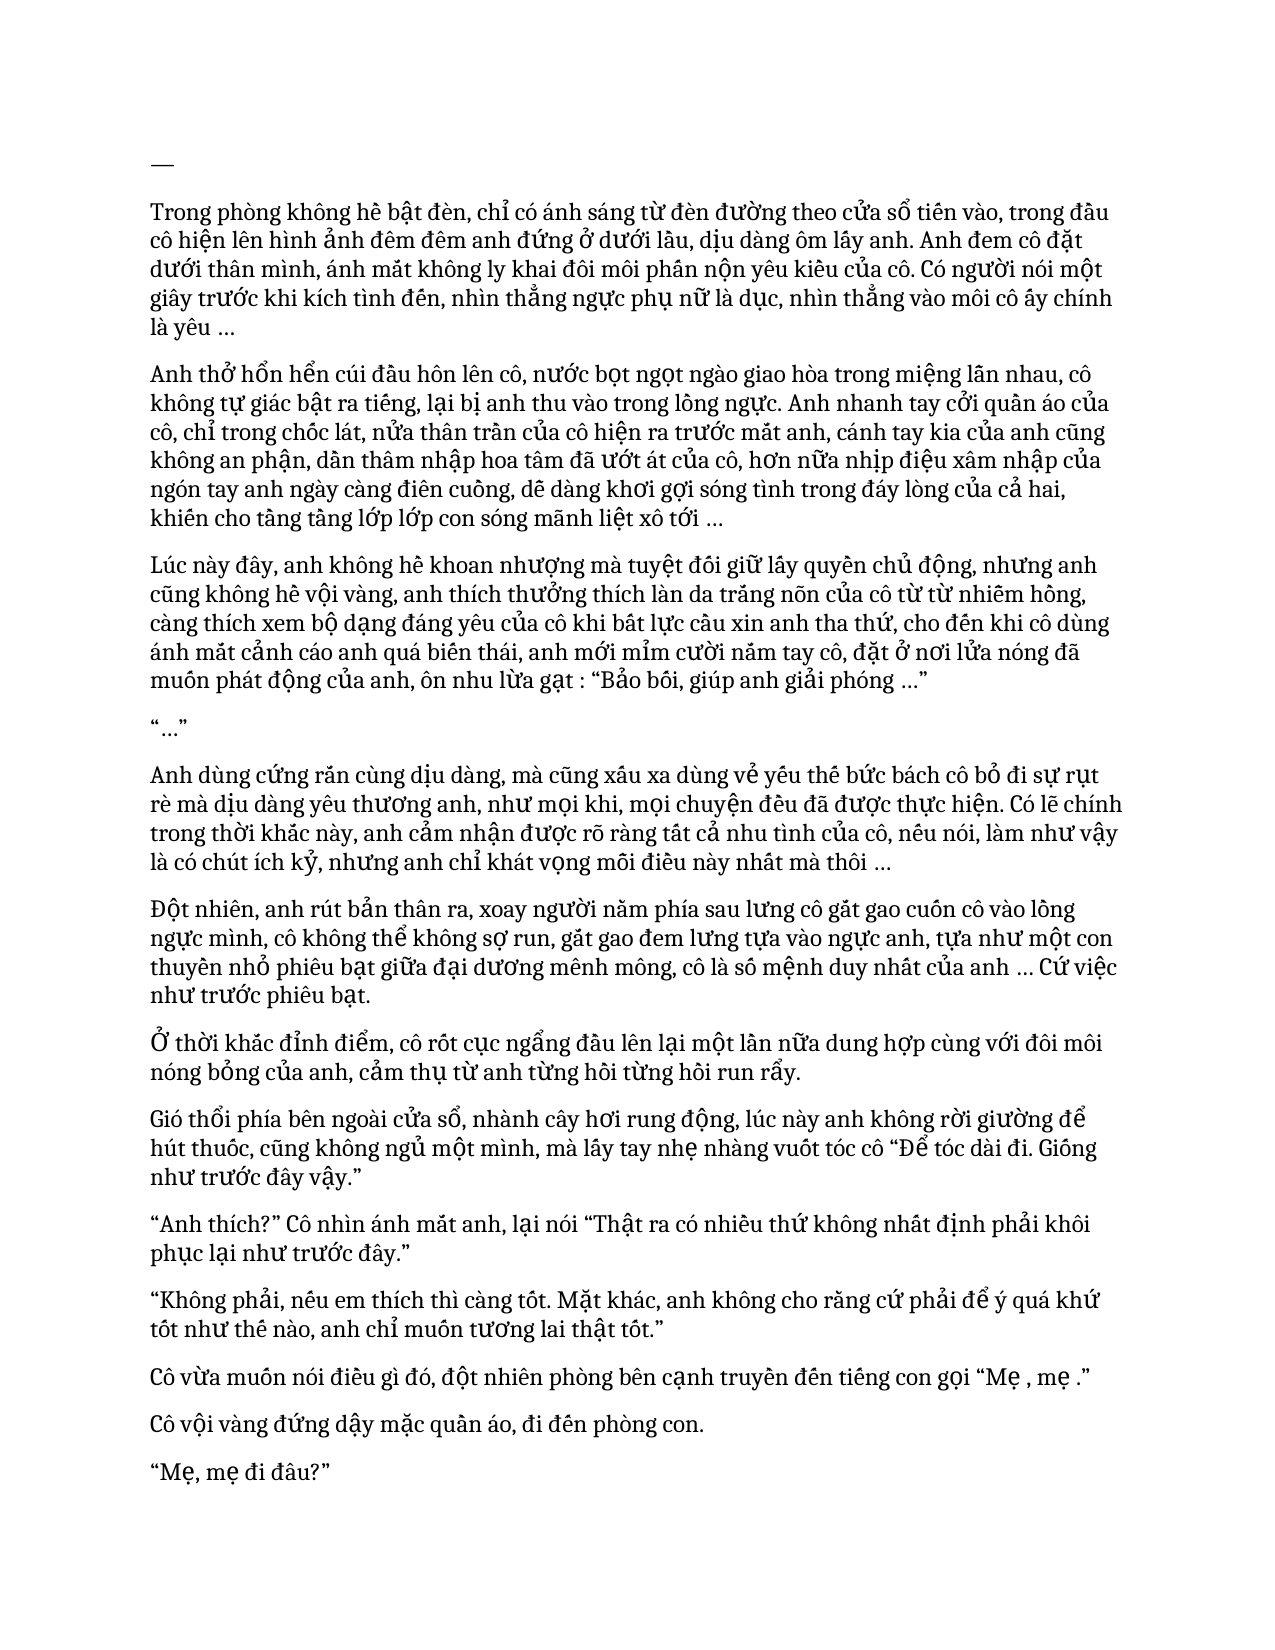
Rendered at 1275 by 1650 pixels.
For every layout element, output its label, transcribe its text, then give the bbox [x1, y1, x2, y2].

text “Không phải, nếu em thích thì càng tốt. Mặt khác, anh không cho rằng cứ phải để ý quá khứ tốt như thế nào, anh chỉ muốn tương lai thật tốt.” [150, 1286, 1125, 1344]
text Anh dùng cứng rắn cùng dịu dàng, mà cũng xấu xa dùng vẻ yếu thế bức bách cô bỏ đi sự rụt rè mà dịu dàng yêu thương anh, như mọi khi, mọi chuyện đều đã được thực hiện. Có lẽ chính trong thời khắc này, anh cảm nhận được rõ ràng tất cả nhu tình của cô, nếu nói, làm như vậy là có chút ích kỷ, nhưng anh chỉ khát vọng mỗi điều này nhất mà thôi … [150, 761, 1125, 876]
text Cô vội vàng đứng dậy mặc quần áo, đi đến phòng con. [150, 1410, 1125, 1439]
text Ở thời khắc đỉnh điểm, cô rốt cục ngẩng đầu lên lại một lần nữa dung hợp cùng với đôi môi nóng bỏng của anh, cảm thụ từ anh từng hồi từng hồi run rẩy. [150, 1029, 1125, 1086]
text “Mẹ, mẹ đi đâu?” [150, 1457, 1125, 1486]
text — [150, 150, 1125, 179]
text “…” [150, 714, 1125, 742]
text Cô vừa muốn nói điều gì đó, đột nhiên phòng bên cạnh truyền đến tiếng con gọi “Mẹ , mẹ .” [150, 1362, 1125, 1391]
text Gió thổi phía bên ngoài cửa sổ, nhành cây hơi rung động, lúc này anh không rời giường để hút thuốc, cũng không ngủ một mình, mà lấy tay nhẹ nhàng vuốt tóc cô “Để tóc dài đi. Giống như trước đây vậy.” [150, 1105, 1125, 1191]
text Đột nhiên, anh rút bản thân ra, xoay người nằm phía sau lưng cô gắt gao cuốn cô vào lồng ngực mình, cô không thể không sợ run, gắt gao đem lưng tựa vào ngực anh, tựa như một con thuyền nhỏ phiêu bạt giữa đại dương mênh mông, cô là số mệnh duy nhất của anh … Cứ việc như trước phiêu bạt. [150, 895, 1125, 1010]
text Trong phòng không hề bật đèn, chỉ có ánh sáng từ đèn đường theo cửa sổ tiến vào, trong đầu cô hiện lên hình ảnh đêm đêm anh đứng ở dưới lầu, dịu dàng ôm lấy anh. Anh đem cô đặt dưới thân mình, ánh mắt không ly khai đôi môi phấn nộn yêu kiều của cô. Có người nói một giây trước khi kích tình đến, nhìn thẳng ngực phụ nữ là dục, nhìn thẳng vào môi cô ấy chính là yêu … [150, 197, 1125, 341]
text “Anh thích?” Cô nhìn ánh mắt anh, lại nói “Thật ra có nhiều thứ không nhất định phải khôi phục lại như trước đây.” [150, 1210, 1125, 1267]
text Anh thở hổn hển cúi đầu hôn lên cô, nước bọt ngọt ngào giao hòa trong miệng lẫn nhau, cô không tự giác bật ra tiếng, lại bị anh thu vào trong lồng ngực. Anh nhanh tay cởi quần áo của cô, chỉ trong chốc lát, nửa thân trần của cô hiện ra trước mắt anh, cánh tay kia của anh cũng không an phận, dần thâm nhập hoa tâm đã ướt át của cô, hơn nữa nhịp điệu xâm nhập của ngón tay anh ngày càng điên cuồng, dễ dàng khơi gợi sóng tình trong đáy lòng của cả hai, khiến cho tầng tầng lớp lớp con sóng mãnh liệt xô tới … [150, 360, 1125, 532]
text Lúc này đây, anh không hề khoan nhượng mà tuyệt đối giữ lấy quyền chủ động, nhưng anh cũng không hề vội vàng, anh thích thưởng thích làn da trắng nõn của cô từ từ nhiễm hồng, càng thích xem bộ dạng đáng yêu của cô khi bất lực cầu xin anh tha thứ, cho đến khi cô dùng ánh mắt cảnh cáo anh quá biến thái, anh mới mỉm cười nắm tay cô, đặt ở nơi lửa nóng đã muốn phát động của anh, ôn nhu lừa gạt : “Bảo bối, giúp anh giải phóng …” [150, 551, 1125, 695]
